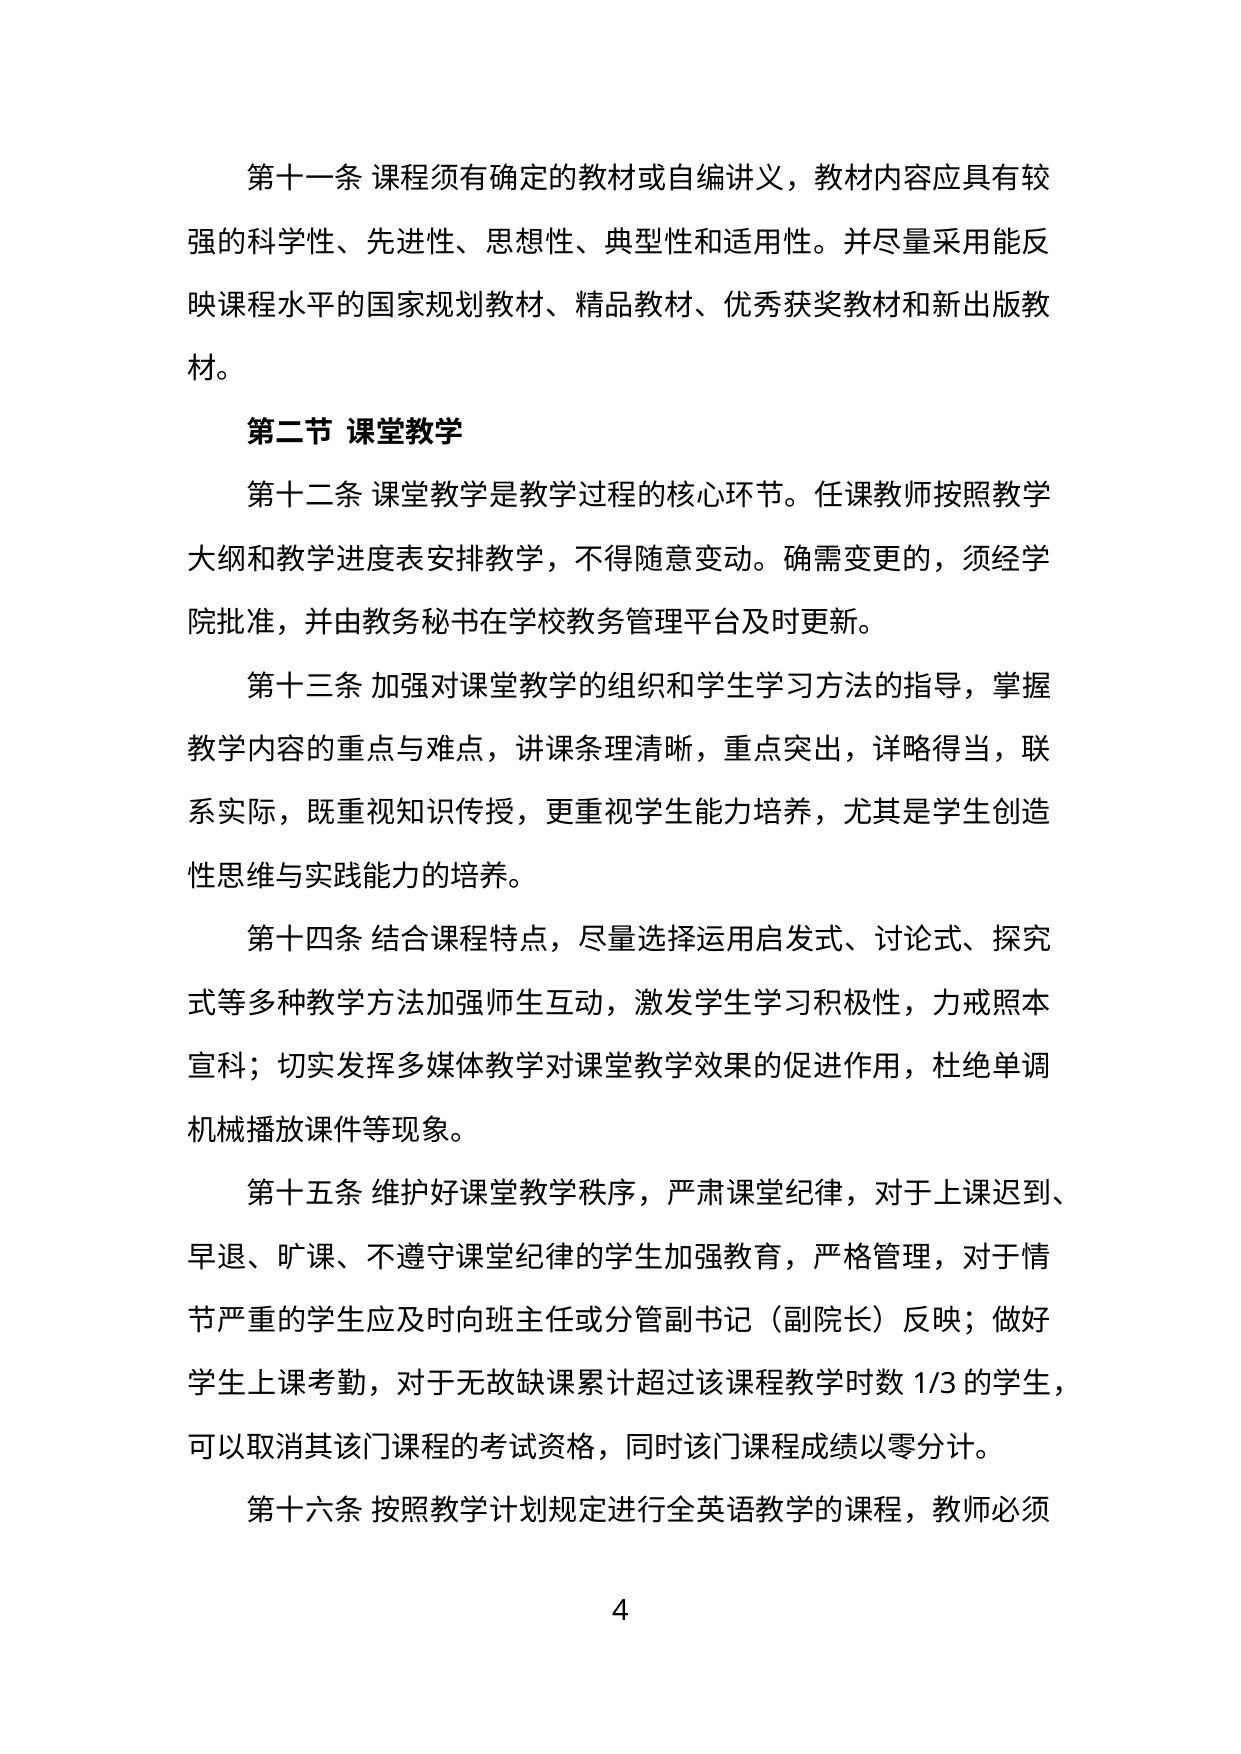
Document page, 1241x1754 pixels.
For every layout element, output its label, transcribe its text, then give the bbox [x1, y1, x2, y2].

text 第十三条 加强对课堂教学的组织和学生学习方法的指导，掌握教学内容的重点与难点，讲课条理清晰，重点突出，详略得当，联系实际，既重视知识传授，更重视学生能力培养，尤其是学生创造性思维与实践能力的培养。 [187, 662, 1053, 895]
text 第十一条 课程须有确定的教材或自编讲义，教材内容应具有较强的科学性、先进性、思想性、典型性和适用性。并尽量采用能反映课程水平的国家规划教材、精品教材、优秀获奖教材和新出版教材。 [187, 155, 1053, 387]
text 第十二条 课堂教学是教学过程的核心环节。任课教师按照教学大纲和教学进度表安排教学，不得随意变动。确需变更的，须经学院批准，并由教务秘书在学校教务管理平台及时更新。 [187, 472, 1053, 641]
text 第十四条 结合课程特点，尽量选择运用启发式、讨论式、探究式等多种教学方法加强师生互动，激发学生学习积极性，力戒照本宣科；切实发挥多媒体教学对课堂教学效果的促进作用，杜绝单调机械播放课件等现象。 [187, 916, 1053, 1148]
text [187, 1487, 1053, 1529]
text 第十五条 维护好课堂教学秩序，严肃课堂纪律，对于上课迟到、早退、旷课、不遵守课堂纪律的学生加强教育，严格管理，对于情节严重的学生应及时向班主任或分管副书记（副院长）反映；做好学生上课考勤，对于无故缺课累计超过该课程教学时数1/3的学生，可以取消其该门课程的考试资格，同时该门课程成绩以零分计。 [187, 1170, 1053, 1466]
text 第二节 课堂教学 [187, 408, 1053, 451]
